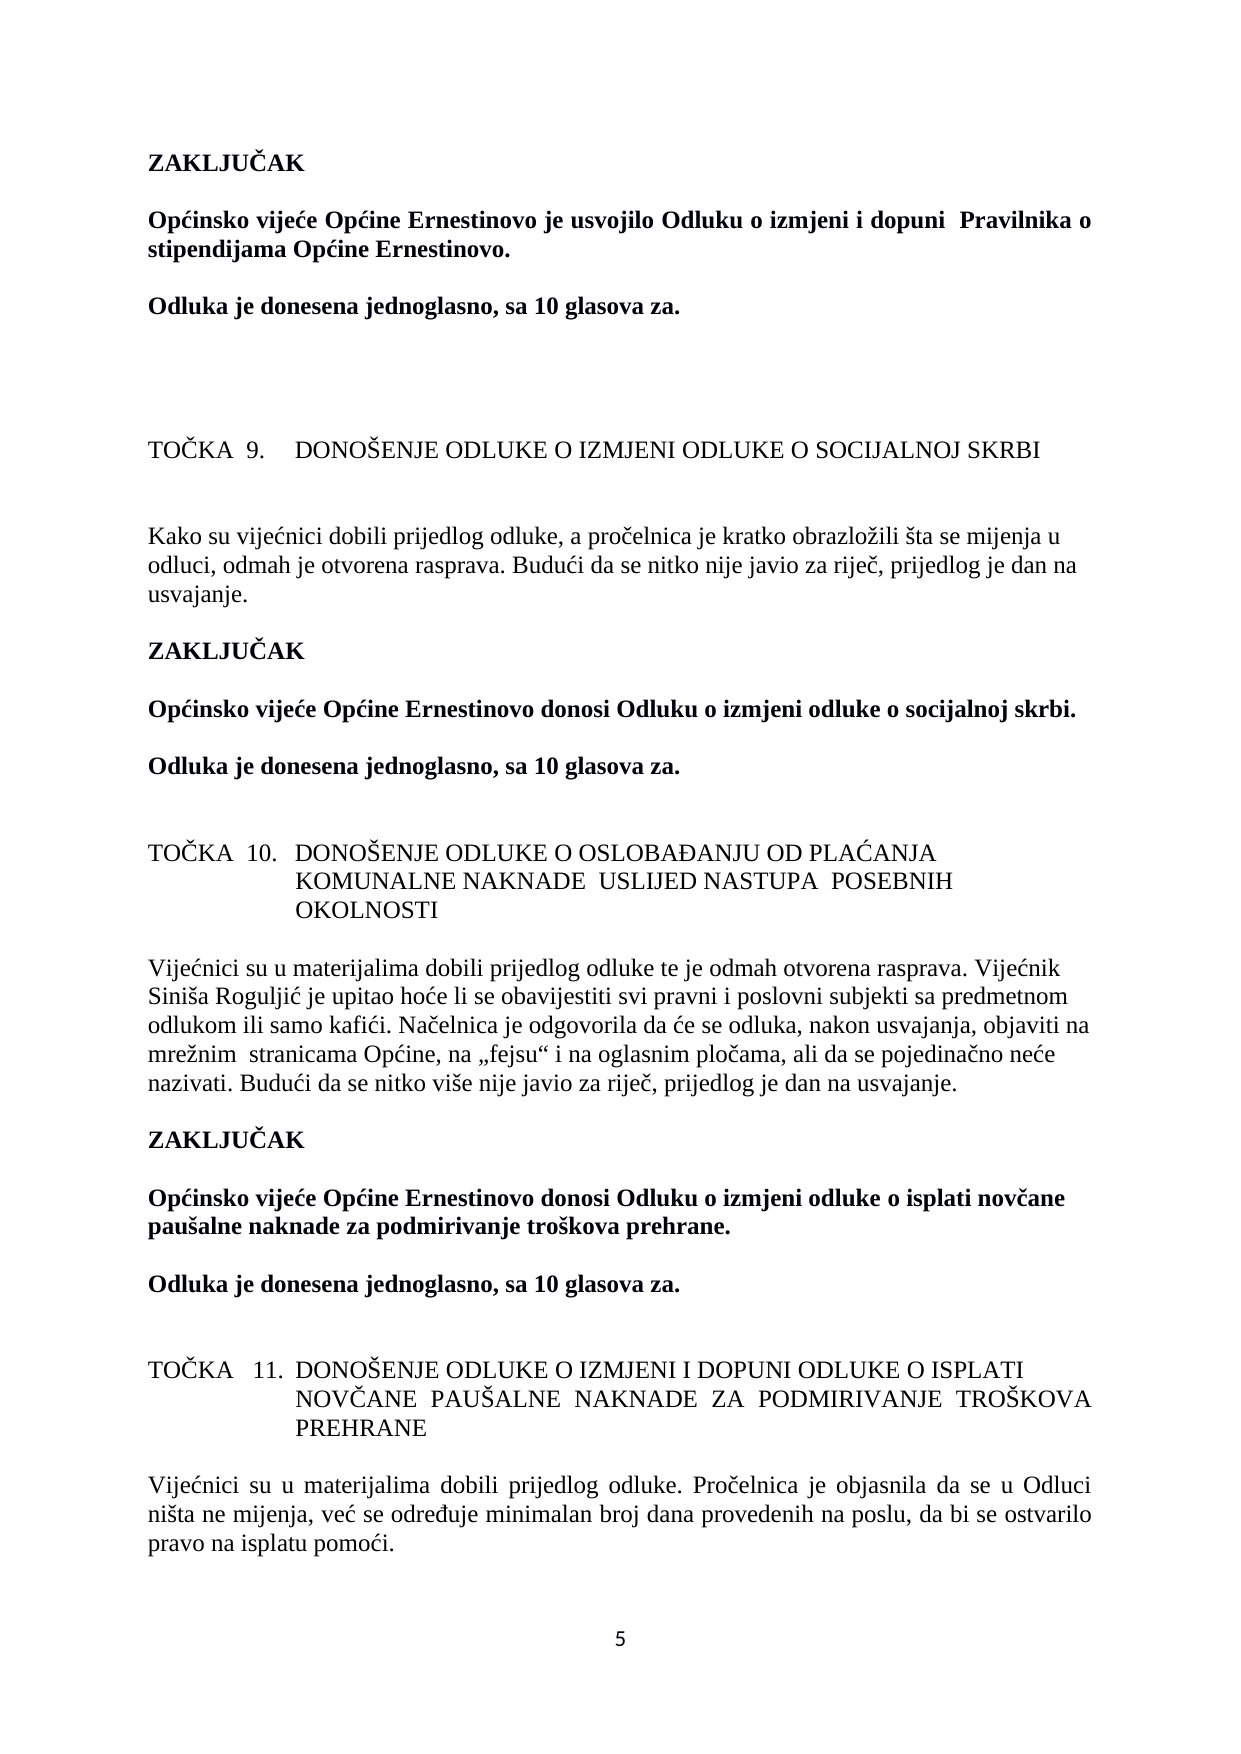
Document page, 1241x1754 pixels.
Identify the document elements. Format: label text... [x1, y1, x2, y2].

text TOČKA 9. DONOŠENJE ODLUKE O IZMJENI ODLUKE O SOCIJALNOJ SKRBI [148, 435, 1093, 464]
text OKOLNOSTI [148, 895, 1093, 924]
text ZAKLJUČAK [148, 1125, 1093, 1154]
text Odluka je donesena jednoglasno, sa 10 glasova za. [148, 291, 1093, 320]
text KOMUNALNE NAKNADE USLIJED NASTUPA POSEBNIH [148, 866, 1093, 895]
text odluci, odmah je otvorena rasprava. Budući da se nitko nije javio za riječ, prijedlog je dan na [148, 550, 1093, 579]
text Općinsko vijeće Općine Ernestinovo je usvojilo Odluku o izmjeni i dopuni Pravilnika o stipendijama Općine Ernestinovo. [148, 205, 1093, 263]
text Vijećnici su u materijalima dobili prijedlog odluke. Pročelnica je objasnila da se u Odluci ništa ne mijenja, već se određuje minimalan broj dana provedenih na poslu, da bi se ostvarilo pravo na isplatu pomoći. [148, 1470, 1093, 1556]
text Odluka je donesena jednoglasno, sa 10 glasova za. [148, 751, 1093, 780]
text usvajanje. [148, 579, 1093, 608]
text NOVČANE PAUŠALNE NAKNADE ZA PODMIRIVANJE TROŠKOVA PREHRANE [295, 1384, 1093, 1441]
text ZAKLJUČAK [148, 148, 1093, 176]
text ZAKLJUČAK [148, 636, 1093, 665]
text TOČKA 10. DONOŠENJE ODLUKE O OSLOBAĐANJU OD PLAĆANJA [148, 838, 1093, 866]
text odlukom ili samo kafići. Načelnica je odgovorila da će se odluka, nakon usvajanja, objaviti na [148, 1010, 1093, 1039]
text Općinsko vijeće Općine Ernestinovo donosi Odluku o izmjeni odluke o isplati novčane paušalne naknade za podmirivanje troškova prehrane. [148, 1183, 1093, 1240]
text mrežnim stranicama Općine, na „fejsu“ i na oglasnim pločama, ali da se pojedinačno neće [148, 1039, 1093, 1068]
text nazivati. Budući da se nitko više nije javio za riječ, prijedlog je dan na usvajanje. [148, 1068, 1093, 1096]
text Siniša Roguljić je upitao hoće li se obavijestiti svi pravni i poslovni subjekti sa predmetnom [148, 981, 1093, 1010]
text Kako su vijećnici dobili prijedlog odluke, a pročelnica je kratko obrazložili šta se mijenja u [148, 521, 1093, 550]
text Odluka je donesena jednoglasno, sa 10 glasova za. [148, 1269, 1093, 1298]
text Vijećnici su u materijalima dobili prijedlog odluke te je odmah otvorena rasprava. Vijećnik [148, 953, 1093, 981]
text Općinsko vijeće Općine Ernestinovo donosi Odluku o izmjeni odluke o socijalnoj skrbi. [148, 694, 1093, 723]
text TOČKA 11. DONOŠENJE ODLUKE O IZMJENI I DOPUNI ODLUKE O ISPLATI [148, 1355, 1093, 1384]
